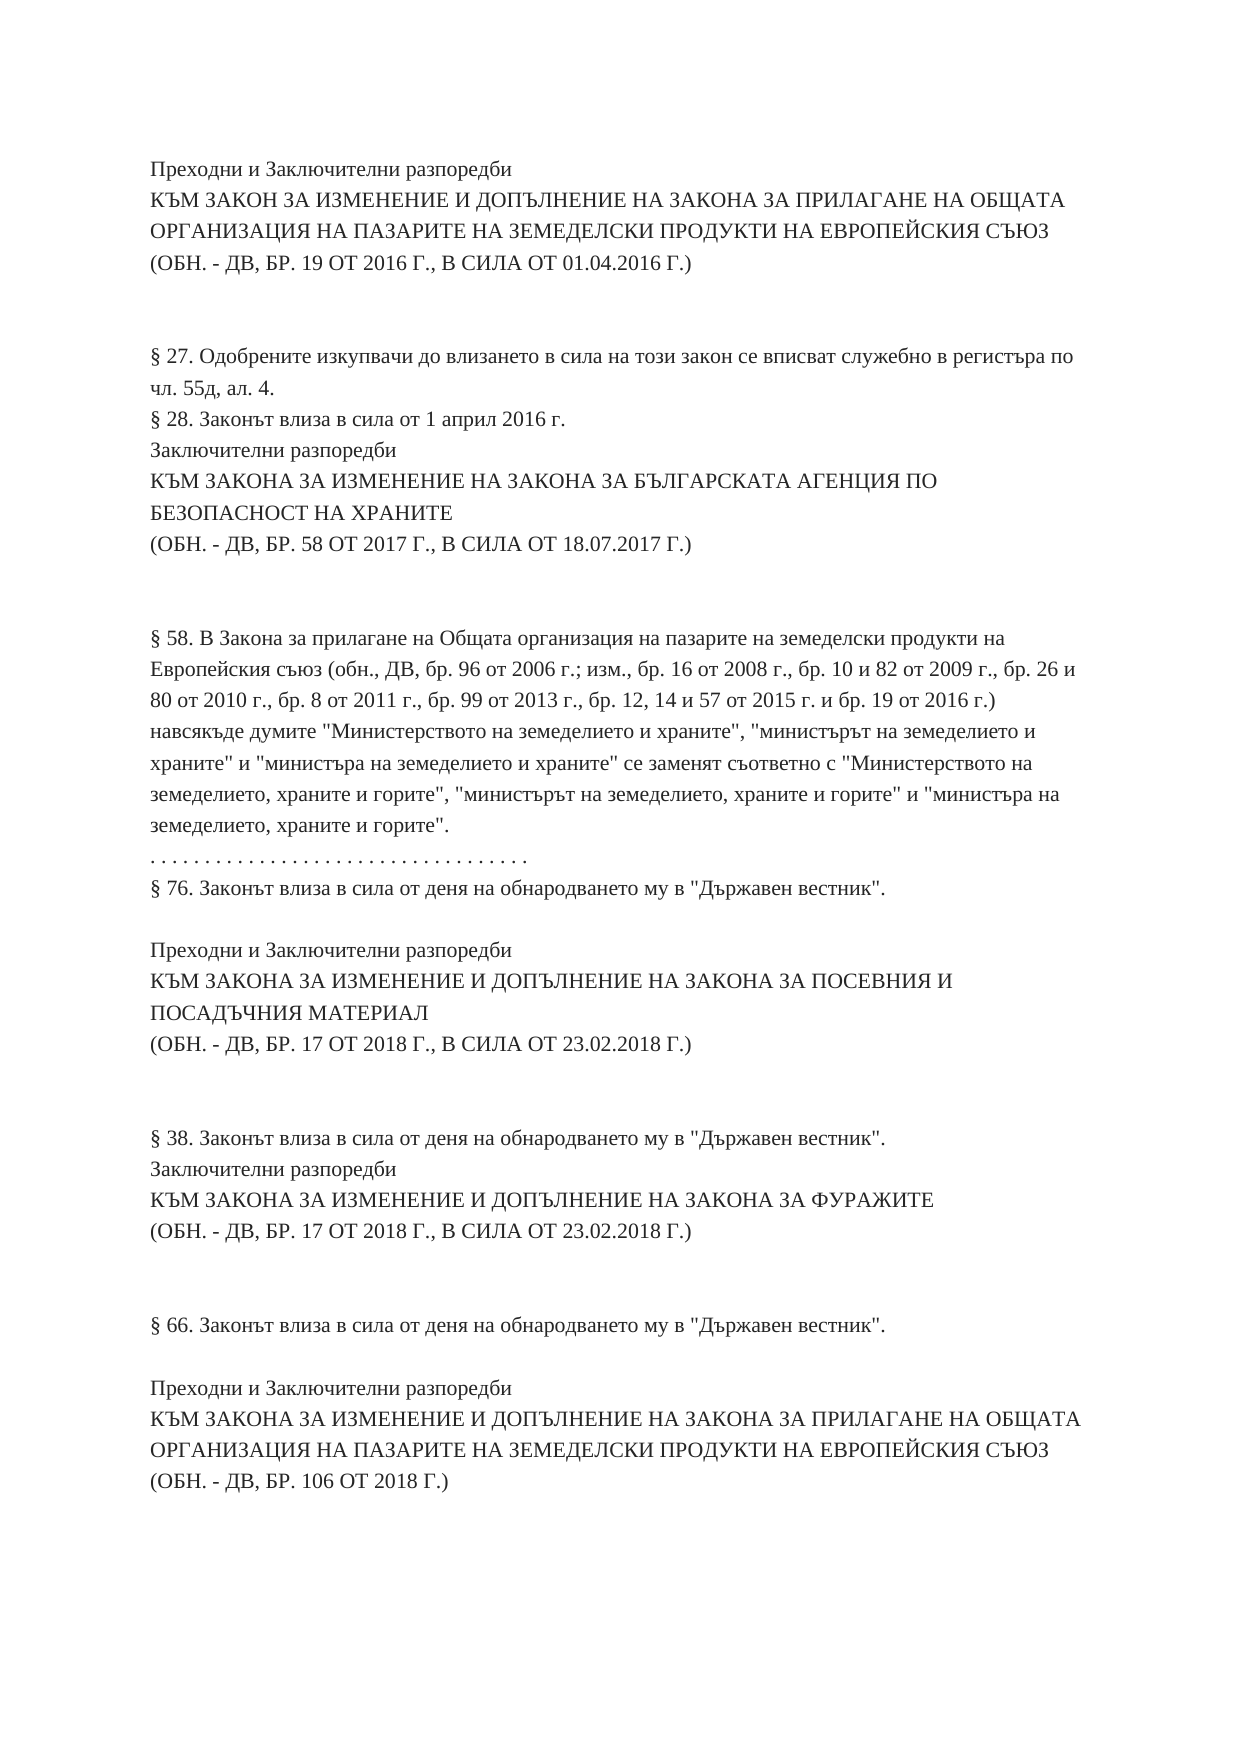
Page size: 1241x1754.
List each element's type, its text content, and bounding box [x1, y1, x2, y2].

text § 76. Законът влиза в сила от деня на обнародването му в "Държавен вестник". [150, 869, 1090, 900]
text (ОБН. - ДВ, БР. 106 ОТ 2018 Г.) [150, 1462, 1090, 1494]
text § 38. Законът влиза в сила от деня на обнародването му в "Държавен вестник". [150, 1119, 1090, 1150]
text Преходни и Заключителни разпоредби КЪМ ЗАКОНА ЗА ИЗМЕНЕНИЕ И ДОПЪЛНЕНИЕ НА ЗАКОНА ЗА ПОСЕВНИЯ И ПОСАДЪЧНИЯ МАТЕРИАЛ [150, 931, 1090, 1025]
text § 28. Законът влиза в сила от 1 април 2016 г. [150, 400, 1090, 431]
text Заключителни разпоредби КЪМ ЗАКОНА ЗА ИЗМЕНЕНИЕ НА ЗАКОНА ЗА БЪЛГАРСКАТА АГЕНЦИЯ ПО БЕЗОПАСНОСТ НА ХРАНИТЕ [150, 431, 1090, 525]
text (ОБН. - ДВ, БР. 17 ОТ 2018 Г., В СИЛА ОТ 23.02.2018 Г.) [150, 1212, 1090, 1244]
text . . . . . . . . . . . . . . . . . . . . . . . . . . . . . . . . . . . [150, 837, 1090, 869]
text Заключителни разпоредби КЪМ ЗАКОНА ЗА ИЗМЕНЕНИЕ И ДОПЪЛНЕНИЕ НА ЗАКОНА ЗА ФУРАЖИТЕ [150, 1150, 1090, 1212]
text § 66. Законът влиза в сила от деня на обнародването му в "Държавен вестник". [150, 1306, 1090, 1337]
text (ОБН. - ДВ, БР. 58 ОТ 2017 Г., В СИЛА ОТ 18.07.2017 Г.) [150, 525, 1090, 556]
text Преходни и Заключителни разпоредби КЪМ ЗАКОН ЗА ИЗМЕНЕНИЕ И ДОПЪЛНЕНИЕ НА ЗАКОНА ЗА ПРИЛАГАНЕ НА ОБЩАТА ОРГАНИЗАЦИЯ НА ПАЗАРИТЕ НА ЗЕМЕДЕЛСКИ ПРОДУКТИ НА ЕВРОПЕЙСКИЯ СЪЮЗ [150, 150, 1090, 244]
text (ОБН. - ДВ, БР. 17 ОТ 2018 Г., В СИЛА ОТ 23.02.2018 Г.) [150, 1025, 1090, 1056]
text § 27. Одобрените изкупвачи до влизането в сила на този закон се вписват служебно в регистъра по чл. 55д, ал. 4. [150, 337, 1090, 400]
text (ОБН. - ДВ, БР. 19 ОТ 2016 Г., В СИЛА ОТ 01.04.2016 Г.) [150, 244, 1090, 275]
text Преходни и Заключителни разпоредби КЪМ ЗАКОНА ЗА ИЗМЕНЕНИЕ И ДОПЪЛНЕНИЕ НА ЗАКОНА ЗА ПРИЛАГАНЕ НА ОБЩАТА ОРГАНИЗАЦИЯ НА ПАЗАРИТЕ НА ЗЕМЕДЕЛСКИ ПРОДУКТИ НА ЕВРОПЕЙСКИЯ СЪЮЗ [150, 1369, 1090, 1462]
text § 58. В Закона за прилагане на Общата организация на пазарите на земеделски продукти на Европейския съюз (обн., ДВ, бр. 96 от 2006 г.; изм., бр. 16 от 2008 г., бр. 10 и 82 от 2009 г., бр. 26 и 80 от 2010 г., бр. 8 от 2011 г., бр. 99 от 2013 г., бр. 12, 14 и 57 от 2015 г. и бр. 19 от 2016 г.) навсякъде думите "Министерството на земеделието и храните", "министърът на земеделието и храните" и "министъра на земеделието и храните" се заменят съответно с "Министерството на земеделието, храните и горите", "министърът на земеделието, храните и горите" и "министъра на земеделието, храните и горите". [150, 619, 1090, 837]
